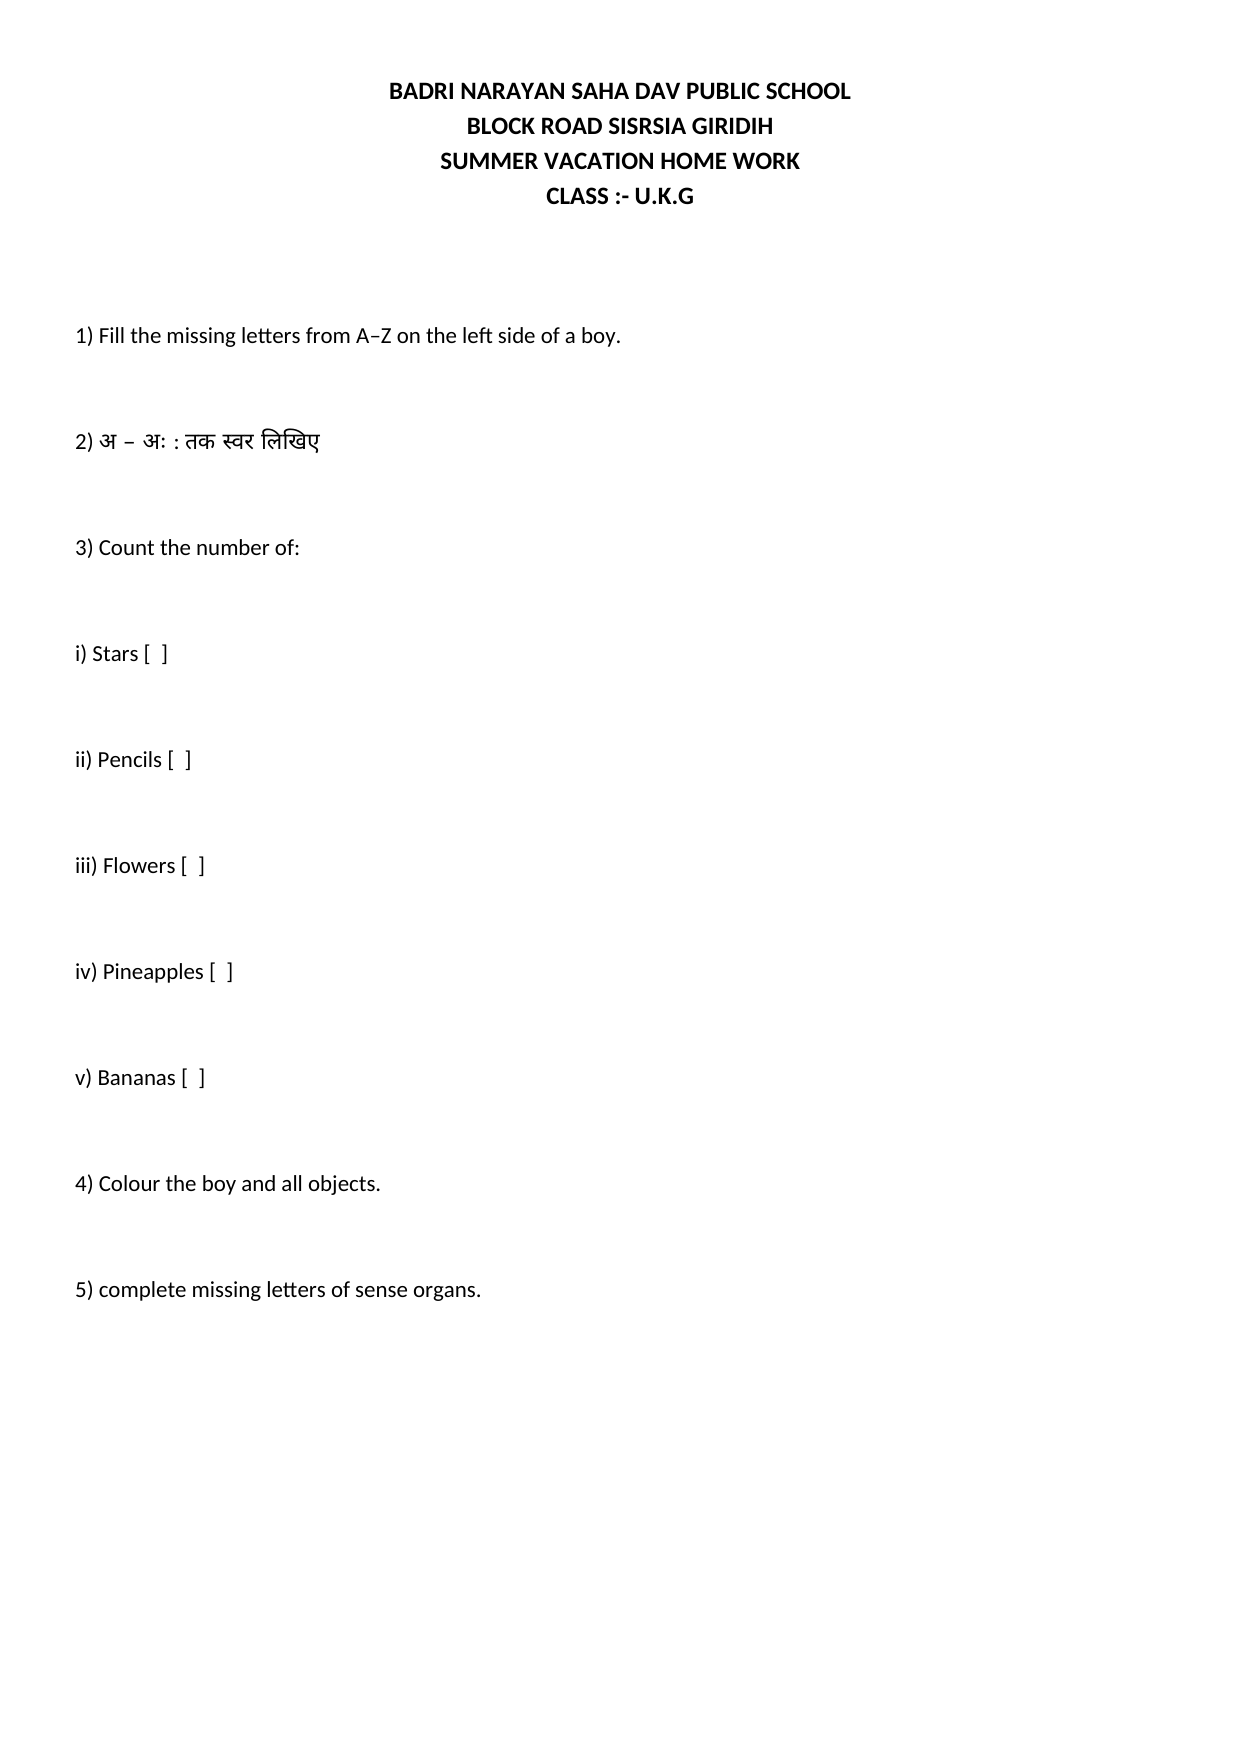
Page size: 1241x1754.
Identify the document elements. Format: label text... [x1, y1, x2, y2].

text 5) complete missing letters of sense organs. [75, 1275, 1165, 1303]
text CLASS :- U.K.G [75, 180, 1165, 211]
text BADRI NARAYAN SAHA DAV PUBLIC SCHOOL [75, 75, 1165, 106]
text ii) Pencils [ ] [75, 745, 1165, 773]
text iv) Pineapples [ ] [75, 957, 1165, 985]
text i) Stars [ ] [75, 639, 1165, 667]
text 3) Count the number of: [75, 533, 1165, 561]
text 2) अ – अः : तक स्वर लिखिए [75, 427, 1165, 455]
text BLOCK ROAD SISRSIA GIRIDIH [75, 110, 1165, 141]
text v) Bananas [ ] [75, 1063, 1165, 1091]
text 4) Colour the boy and all objects. [75, 1169, 1165, 1197]
text 1) Fill the missing letters from A–Z on the left side of a boy. [75, 321, 1165, 349]
text iii) Flowers [ ] [75, 851, 1165, 879]
text SUMMER VACATION HOME WORK [75, 145, 1165, 176]
